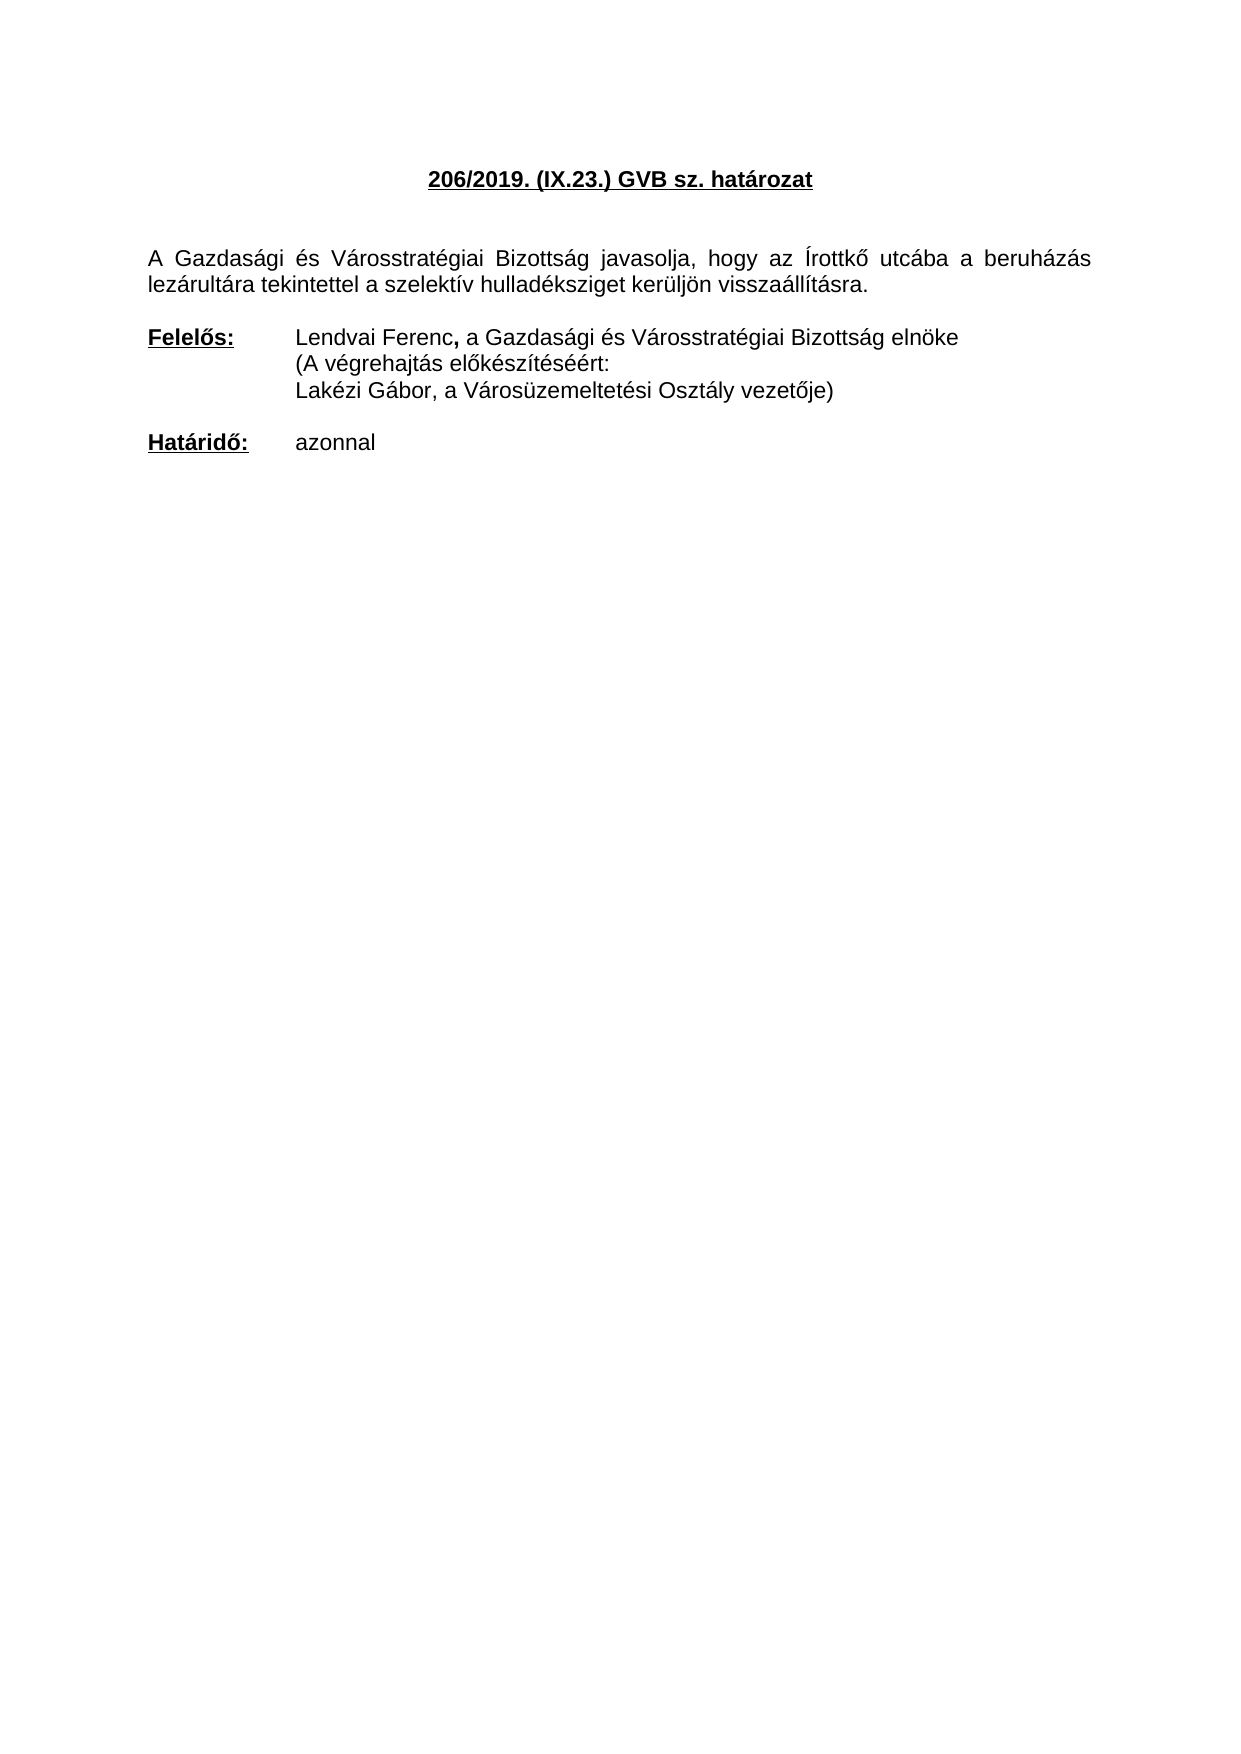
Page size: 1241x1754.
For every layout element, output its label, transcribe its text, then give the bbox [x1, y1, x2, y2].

text Határidő: azonnal [148, 429, 1092, 456]
text Felelős: Lendvai Ferenc, a Gazdasági és Városstratégiai Bizottság elnöke [148, 324, 1092, 350]
text Lakézi Gábor, a Városüzemeltetési Osztály vezetője) [221, 377, 1092, 403]
text 206/2019. (IX.23.) GVB sz. határozat [148, 166, 1092, 192]
text A Gazdasági és Városstratégiai Bizottság javasolja, hogy az Írottkő utcába a beruházás lezárultára tekintettel a szelektív hulladéksziget kerüljön visszaállításra. [148, 245, 1092, 298]
text (A végrehajtás előkészítéséért: [221, 350, 1092, 377]
